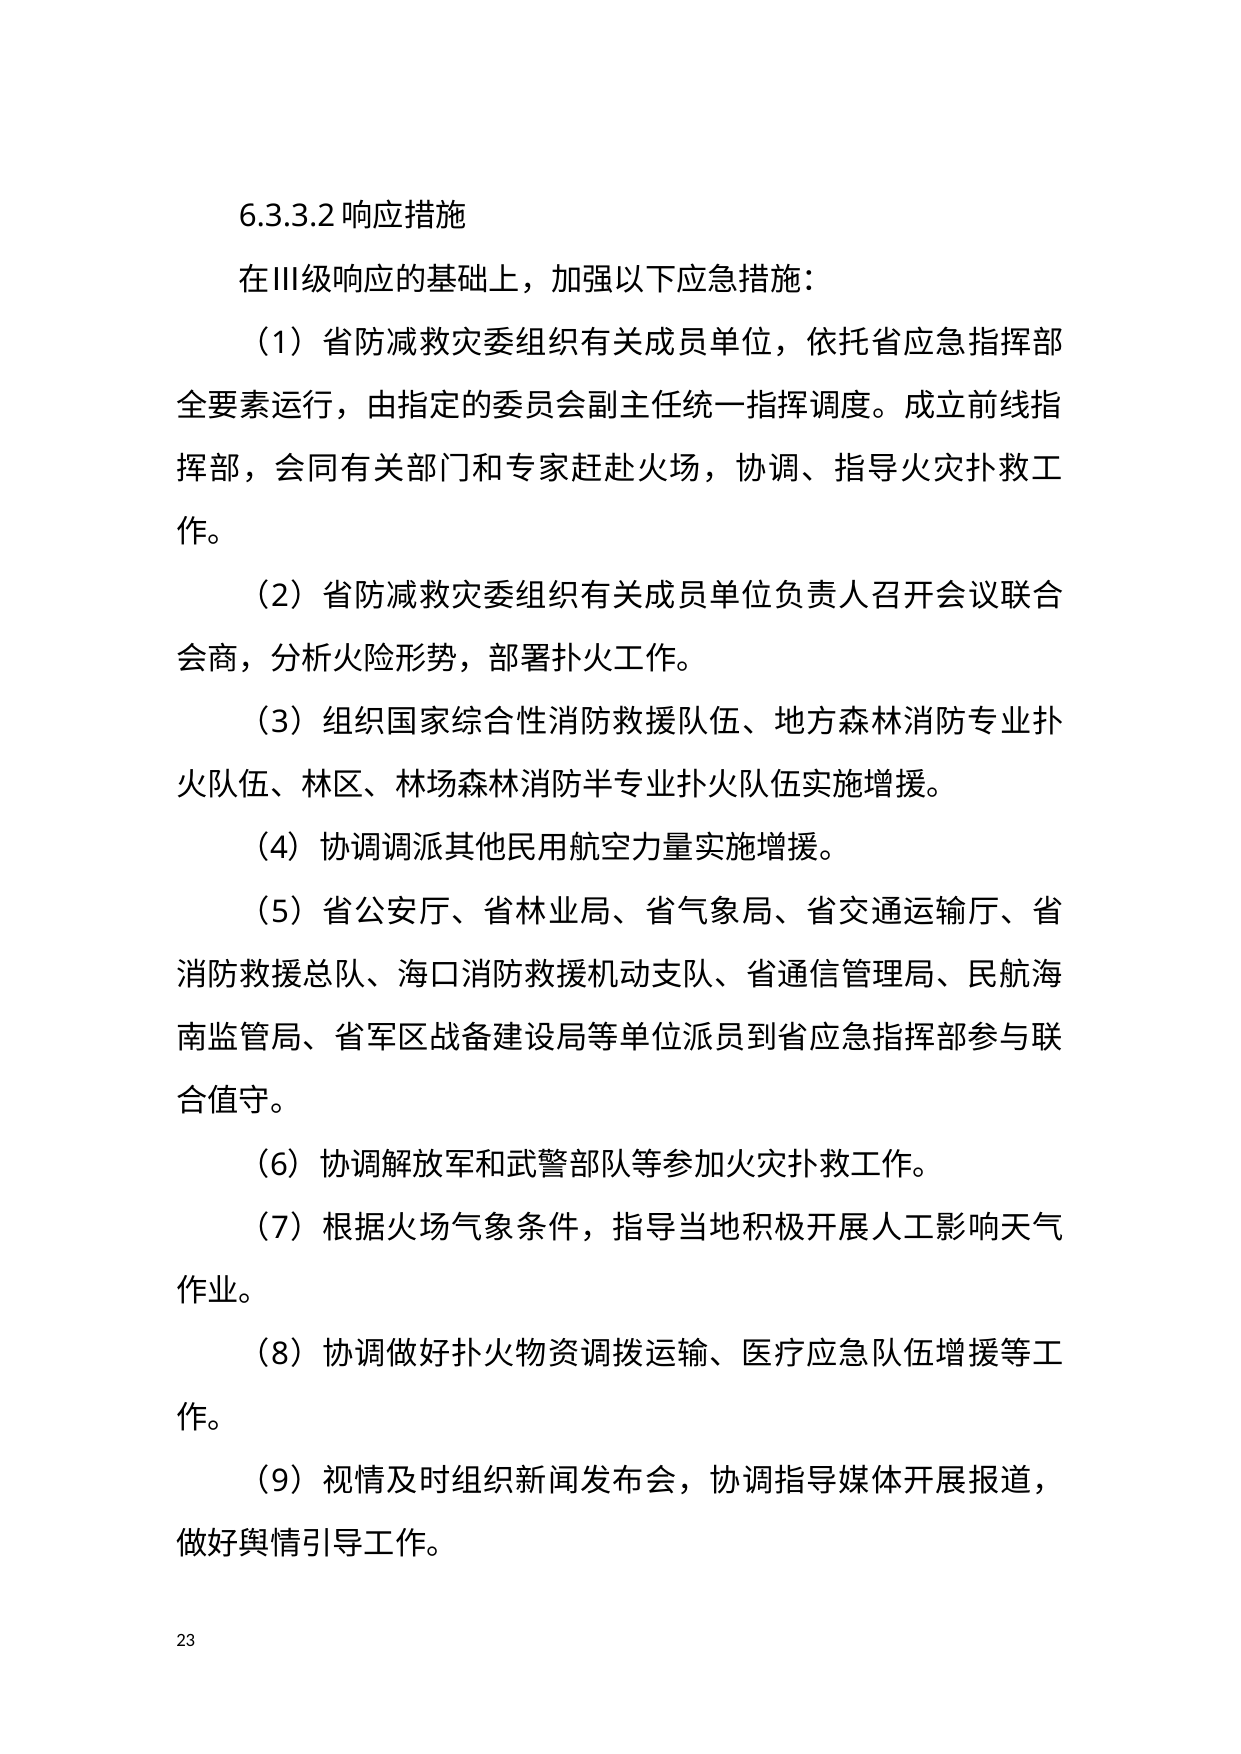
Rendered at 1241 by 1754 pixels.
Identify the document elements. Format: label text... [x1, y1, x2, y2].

text （5）省公安厅、省林业局、省气象局、省交通运输厅、省消防救援总队、海口消防救援机动支队、省通信管理局、民航海南监管局、省军区战备建设局等单位派员到省应急指挥部参与联合值守。 [176, 877, 1064, 1130]
text （6）协调解放军和武警部队等参加火灾扑救工作。 [176, 1130, 1064, 1193]
text （4）协调调派其他民用航空力量实施增援。 [176, 814, 1064, 877]
text （3）组织国家综合性消防救援队伍、地方森林消防专业扑火队伍、林区、林场森林消防半专业扑火队伍实施增援。 [176, 687, 1064, 814]
text （1）省防减救灾委组织有关成员单位，依托省应急指挥部全要素运行，由指定的委员会副主任统一指挥调度。成立前线指挥部，会同有关部门和专家赶赴火场，协调、指导火灾扑救工作。 [176, 308, 1064, 561]
text （8）协调做好扑火物资调拨运输、医疗应急队伍增援等工作。 [176, 1319, 1064, 1446]
list （2）省防减救灾委组织有关成员单位负责人召开会议联合会商，分析火险形势，部署扑火工作。 [176, 561, 1064, 687]
text （9）视情及时组织新闻发布会，协调指导媒体开展报道，做好舆情引导工作。 [176, 1446, 1064, 1572]
text 在Ⅲ级响应的基础上，加强以下应急措施： [176, 245, 1064, 308]
text （7）根据火场气象条件，指导当地积极开展人工影响天气作业。 [176, 1193, 1064, 1319]
text 6.3.3.2响应措施 [176, 181, 1064, 245]
